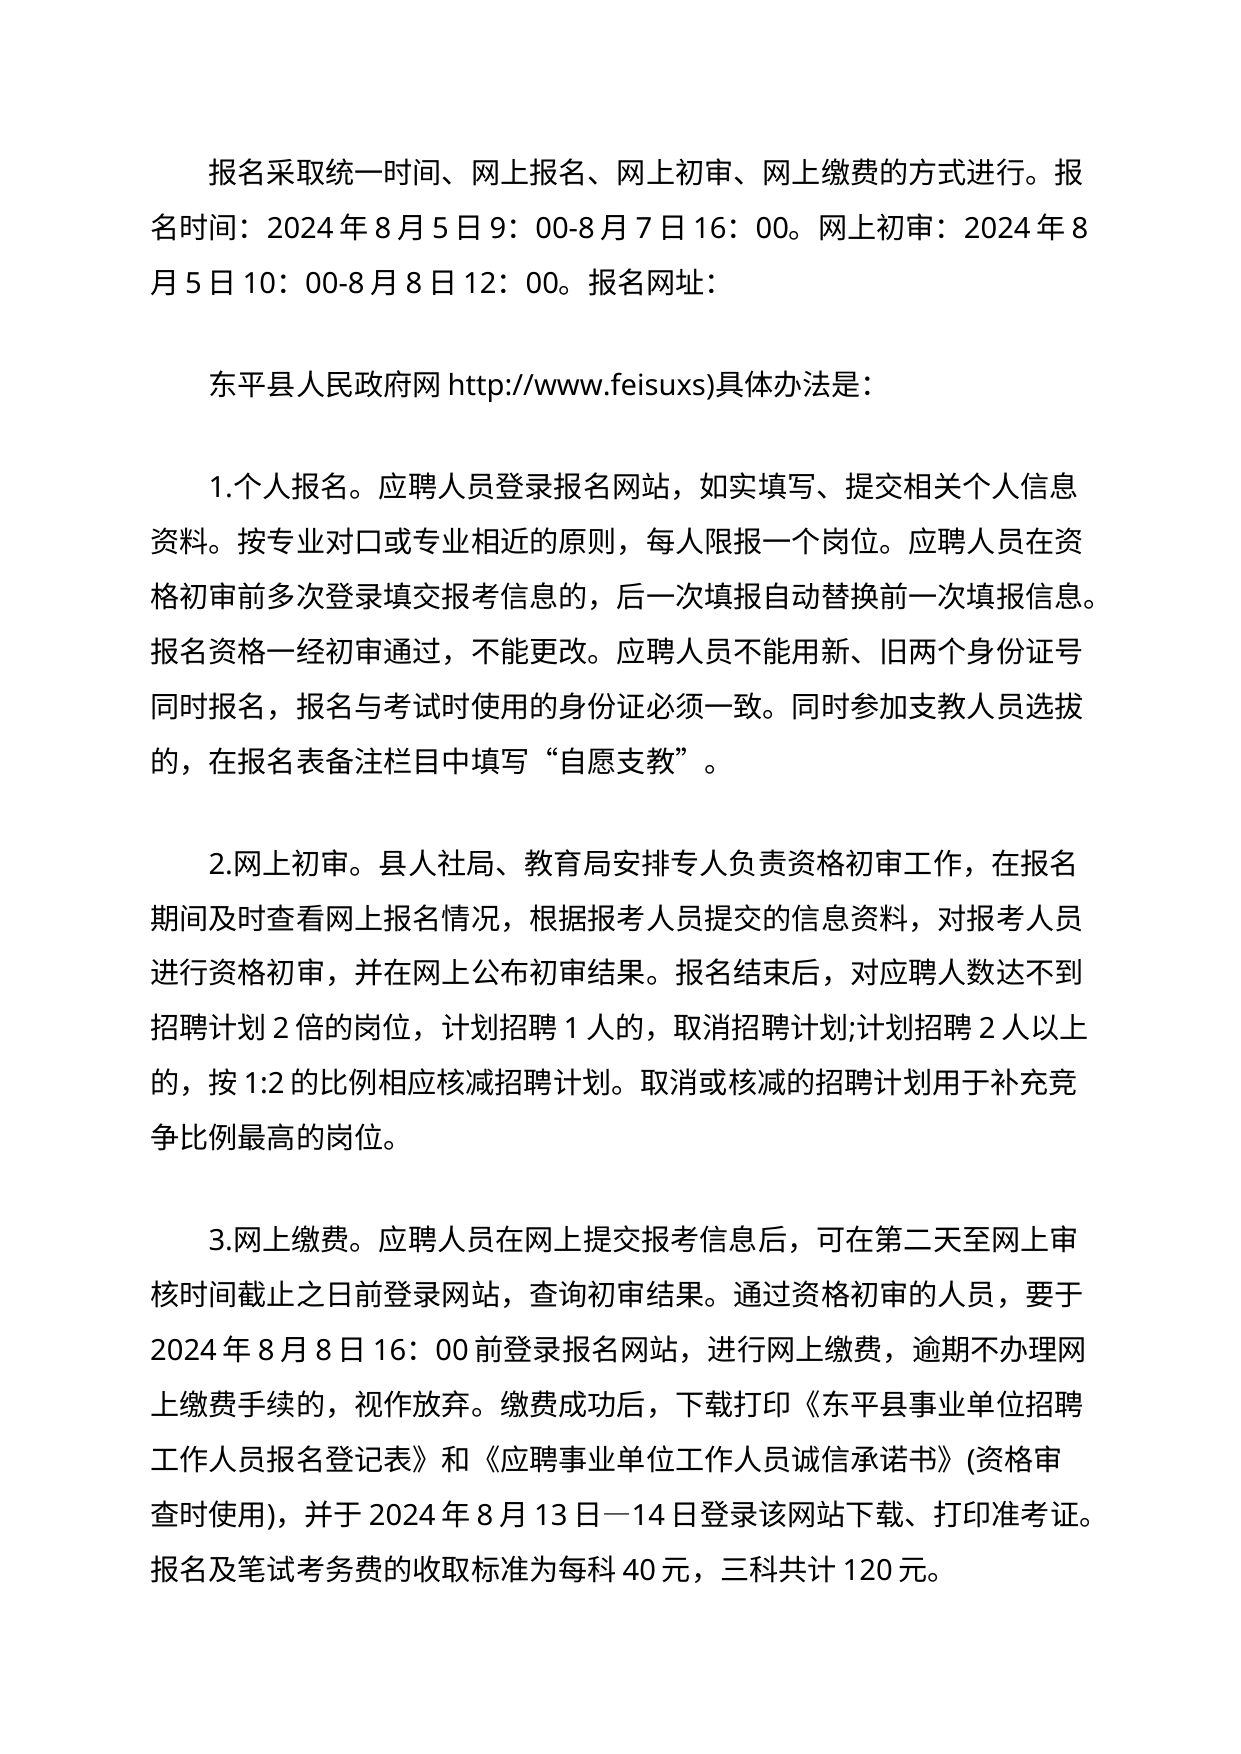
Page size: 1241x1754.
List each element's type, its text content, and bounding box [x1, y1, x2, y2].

text 3.网上缴费。应聘人员在网上提交报考信息后，可在第二天至网上审核时间截止之日前登录网站，查询初审结果。通过资格初审的人员，要于2024年8月8日16：00前登录报名网站，进行网上缴费，逾期不办理网上缴费手续的，视作放弃。缴费成功后，下载打印《东平县事业单位招聘工作人员报名登记表》和《应聘事业单位工作人员诚信承诺书》(资格审查时使用)，并于2024年8月13日—14日登录该网站下载、打印准考证。报名及笔试考务费的收取标准为每科40元，三科共计120元。 [150, 1217, 1090, 1589]
text 报名采取统一时间、网上报名、网上初审、网上缴费的方式进行。报名时间：2024年8月5日9：00-8月7日16：00。网上初审：2024年8月5日10：00-8月8日12：00。报名网址： [150, 150, 1090, 302]
text 1.个人报名。应聘人员登录报名网站，如实填写、提交相关个人信息资料。按专业对口或专业相近的原则，每人限报一个岗位。应聘人员在资格初审前多次登录填交报考信息的，后一次填报自动替换前一次填报信息。报名资格一经初审通过，不能更改。应聘人员不能用新、旧两个身份证号同时报名，报名与考试时使用的身份证必须一致。同时参加支教人员选拔的，在报名表备注栏目中填写“自愿支教”。 [150, 464, 1090, 781]
text 东平县人民政府网http://www.feisuxs)具体办法是： [150, 362, 1090, 404]
text 2.网上初审。县人社局、教育局安排专人负责资格初审工作，在报名期间及时查看网上报名情况，根据报考人员提交的信息资料，对报考人员进行资格初审，并在网上公布初审结果。报名结束后，对应聘人数达不到招聘计划2倍的岗位，计划招聘1人的，取消招聘计划;计划招聘2人以上的，按1:2的比例相应核减招聘计划。取消或核减的招聘计划用于补充竞争比例最高的岗位。 [150, 840, 1090, 1157]
